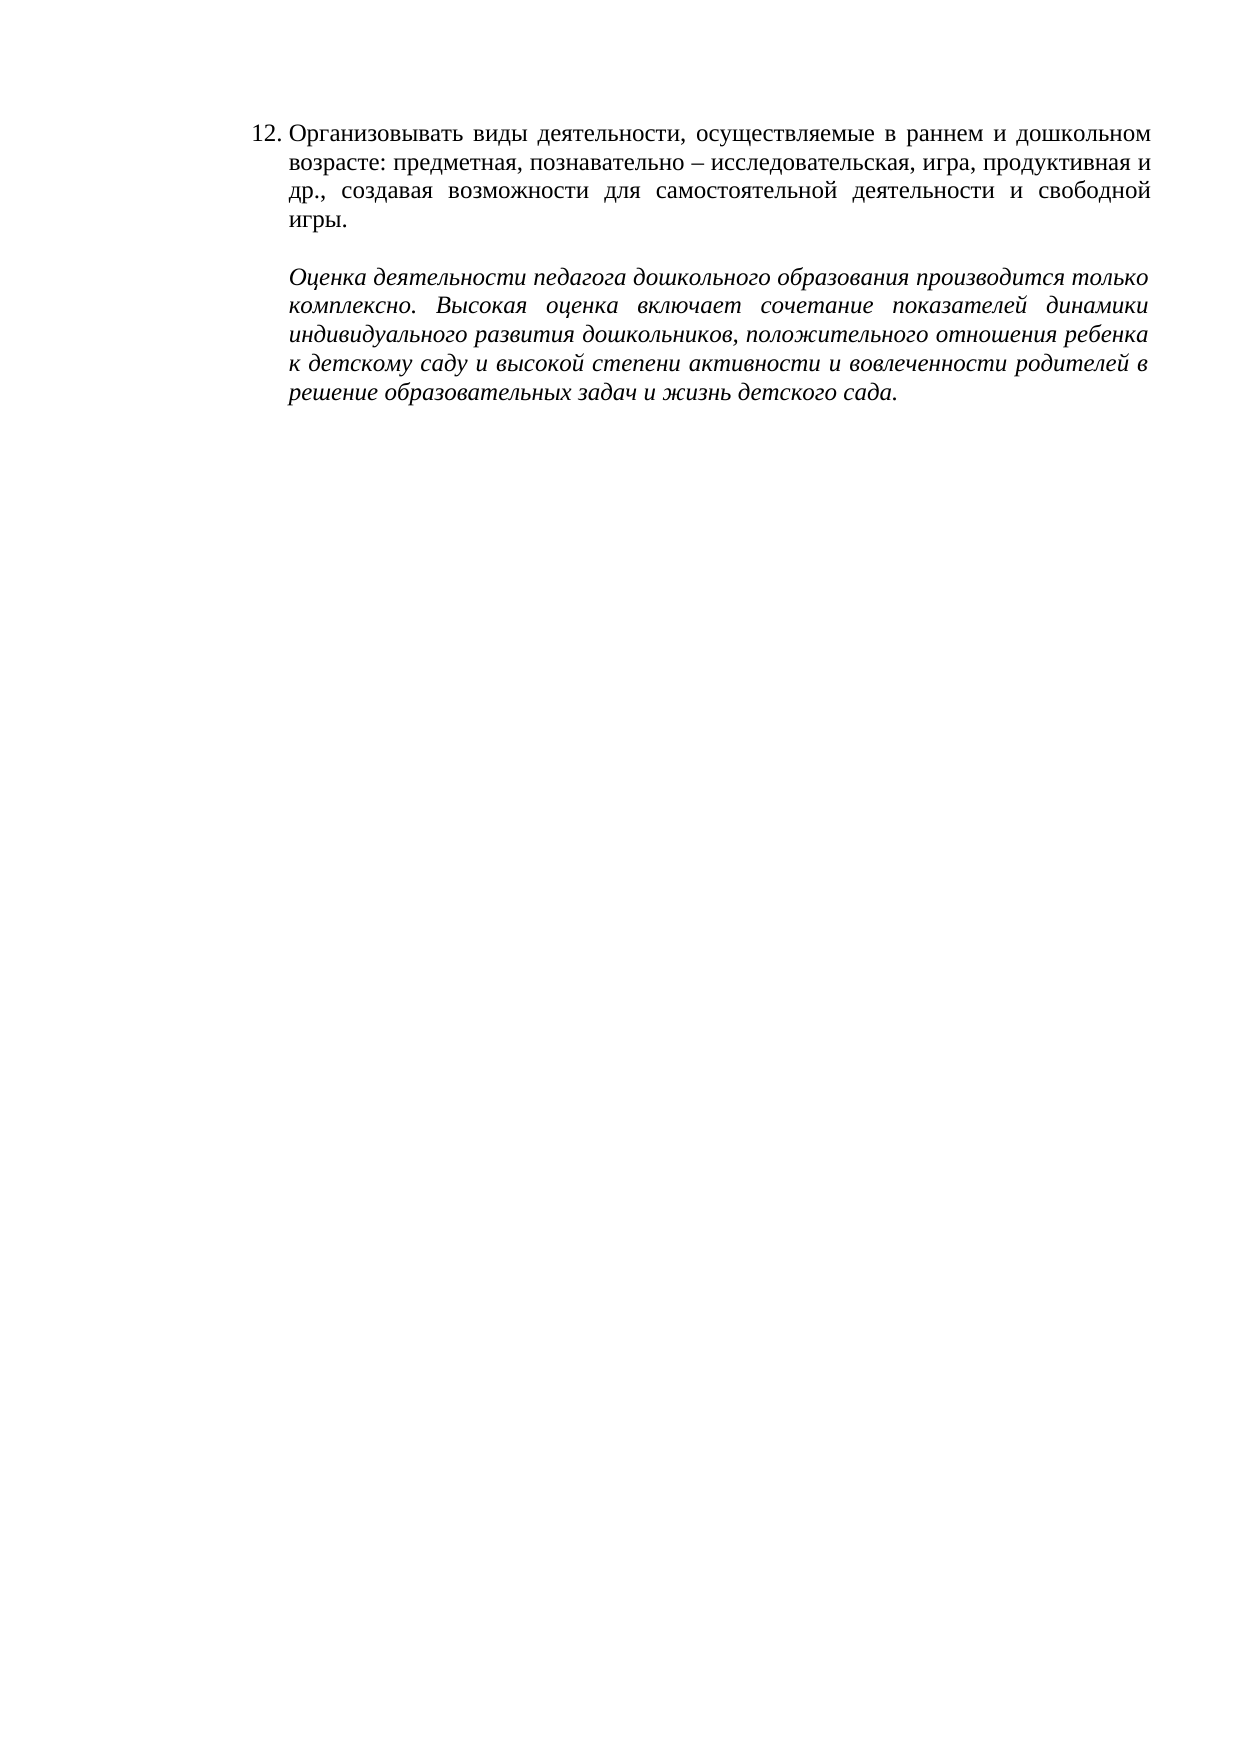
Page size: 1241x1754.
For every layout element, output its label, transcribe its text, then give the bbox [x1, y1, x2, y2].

list Организовывать виды деятельности, осуществляемые в раннем и дошкольном возрасте: предметная, познавательно – исследовательская, игра, продуктивная и др., создавая возможности для самостоятельной деятельности и свободной игры. [251, 118, 1152, 233]
list Оценка деятельности педагога дошкольного образования производится только комплексно. Высокая оценка включает сочетание показателей динамики индивидуального развития дошкольников, положительного отношения ребенка к детскому саду и высокой степени активности и вовлеченности родителей в решение образовательных задач и жизнь детского сада. [288, 262, 1152, 406]
